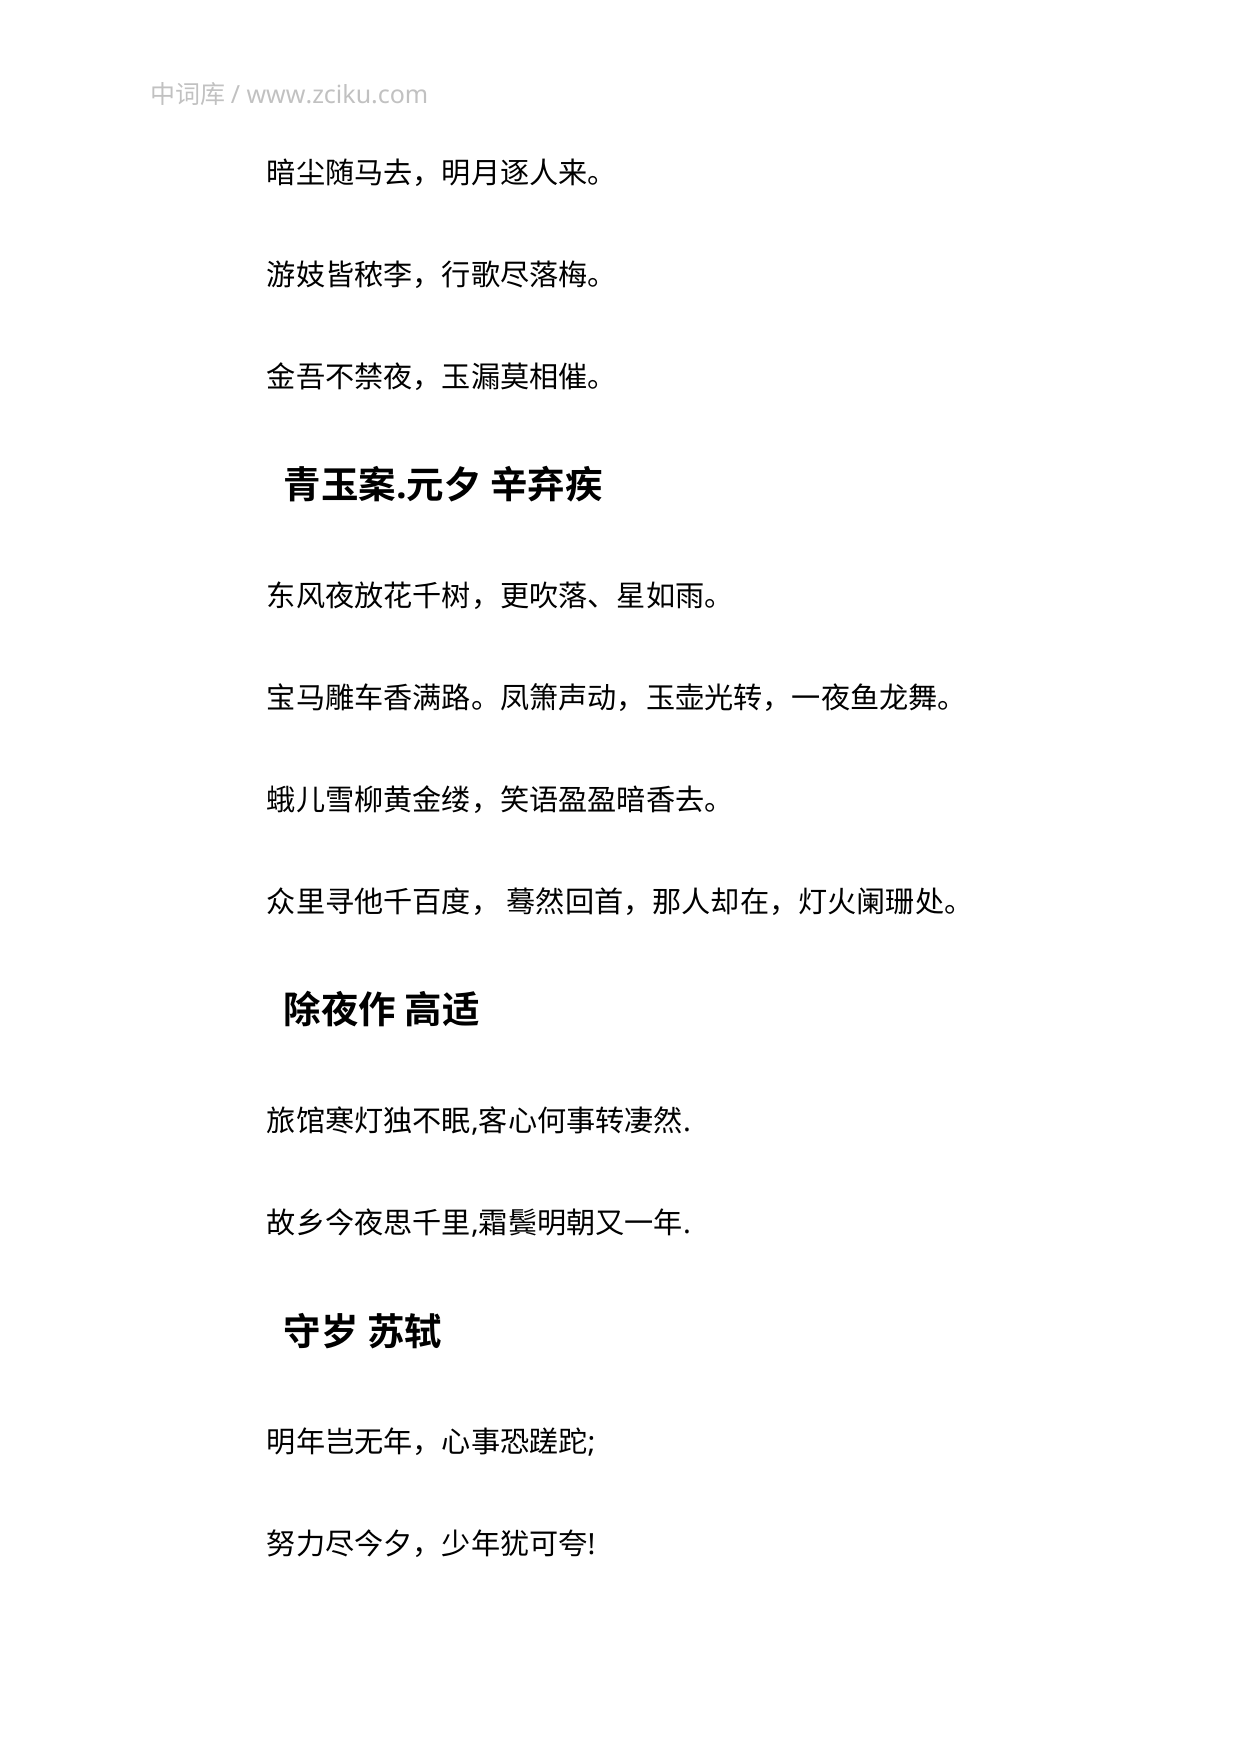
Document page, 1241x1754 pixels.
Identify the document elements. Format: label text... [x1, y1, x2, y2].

text 旅馆寒灯独不眠,客心何事转凄然. [150, 1097, 1090, 1140]
text 守岁 苏轼 [150, 1301, 1090, 1356]
text 东风夜放花千树，更吹落、星如雨。 [150, 573, 1090, 615]
text 青玉案.元夕 辛弃疾 [150, 455, 1090, 510]
text 除夜作 高适 [150, 980, 1090, 1034]
text 蛾儿雪柳黄金缕，笑语盈盈暗香去。 [150, 776, 1090, 819]
text 游妓皆秾李，行歌尽落梅。 [150, 252, 1090, 294]
text 金吾不禁夜，玉漏莫相催。 [150, 353, 1090, 396]
text 故乡今夜思千里,霜鬓明朝又一年. [150, 1199, 1090, 1242]
text 宝马雕车香满路。凤箫声动，玉壶光转，一夜鱼龙舞。 [150, 675, 1090, 717]
text 努力尽今夕，少年犹可夸! [150, 1521, 1090, 1563]
text 暗尘随马去，明月逐人来。 [150, 150, 1090, 192]
text 众里寻他千百度， 蓦然回首，那人却在，灯火阑珊处。 [150, 878, 1090, 921]
text 明年岂无年，心事恐蹉跎; [150, 1419, 1090, 1461]
